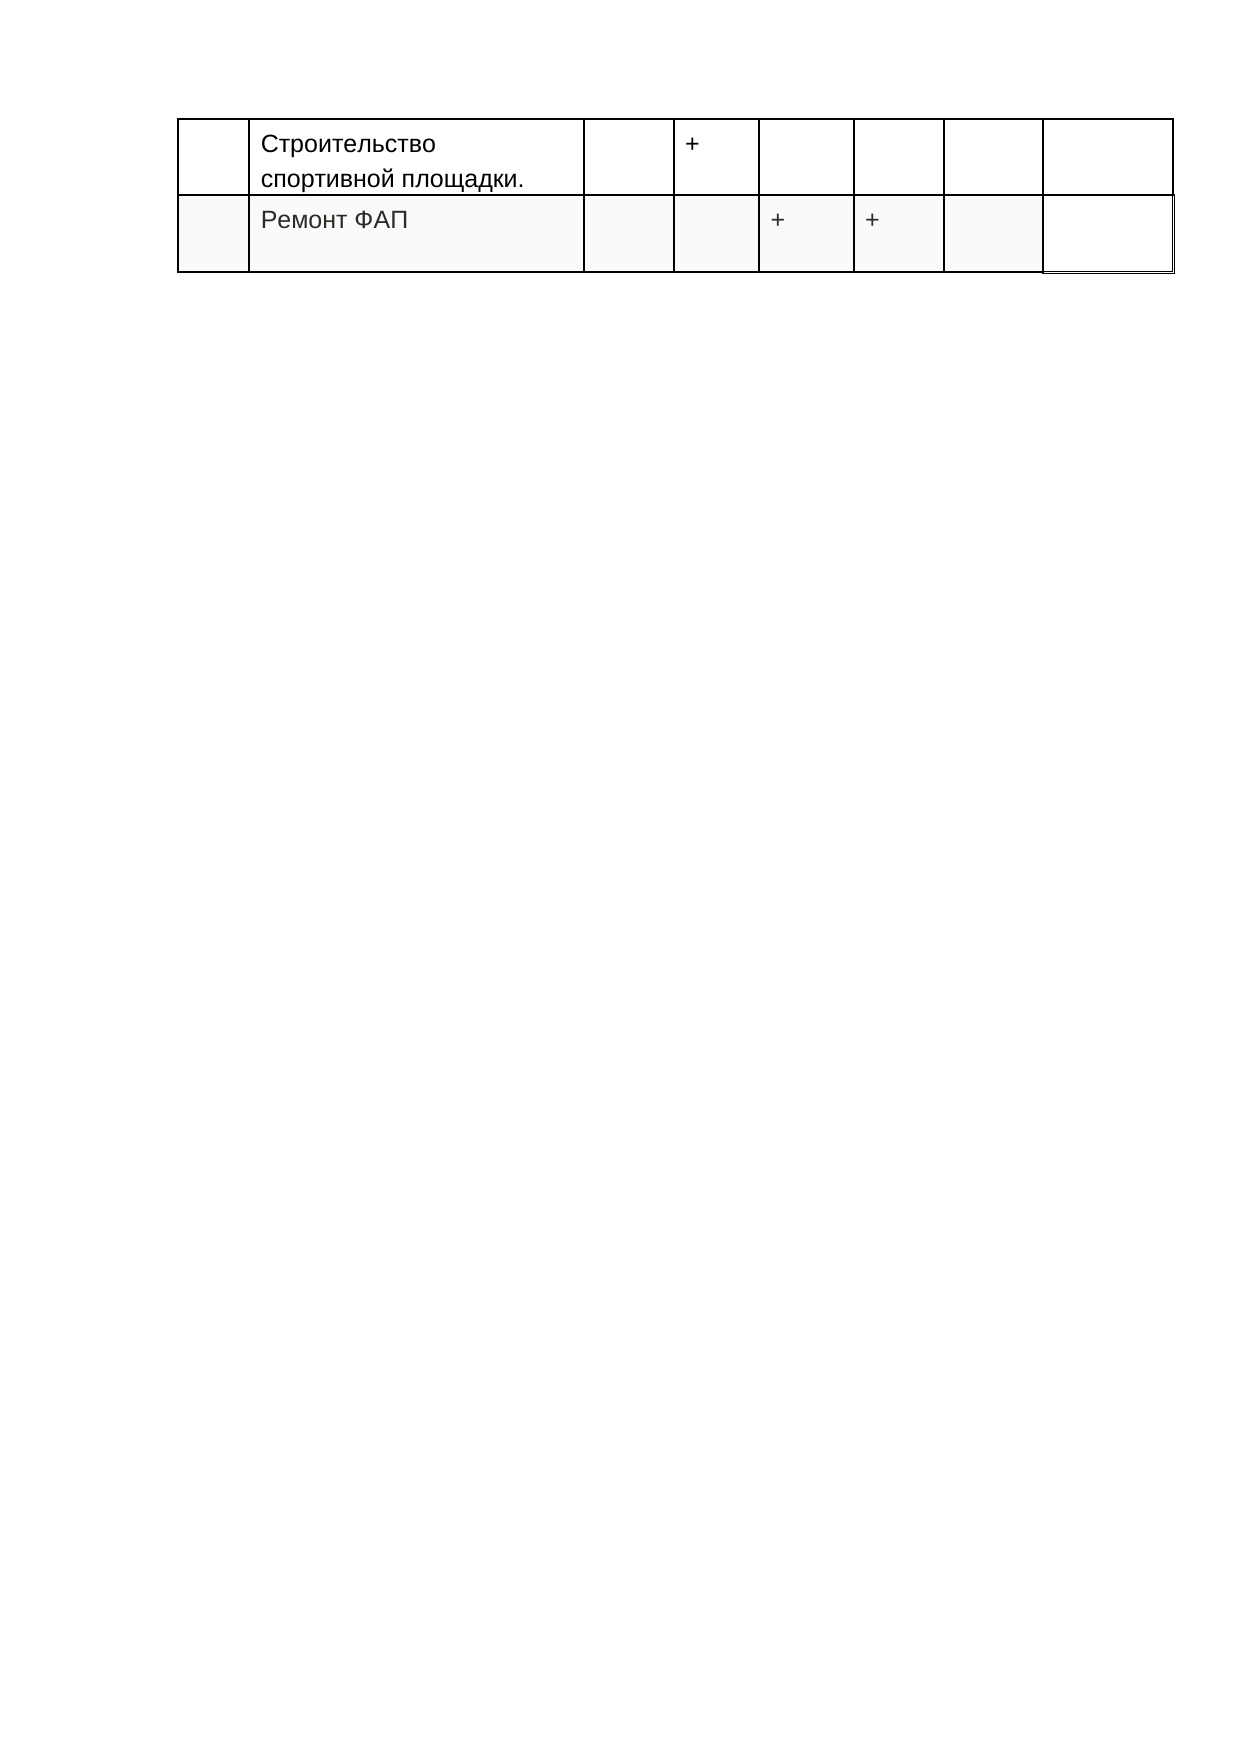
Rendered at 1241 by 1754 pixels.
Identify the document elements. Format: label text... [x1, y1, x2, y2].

table_cell [585, 120, 673, 194]
table_cell [1044, 196, 1172, 271]
table_cell [855, 120, 943, 194]
table_cell [675, 196, 758, 271]
table_cell Строительство спортивной площадки. [250, 120, 583, 194]
table_cell [945, 120, 1042, 194]
table_cell [179, 120, 248, 194]
table_cell + [760, 196, 853, 271]
table_cell [585, 196, 673, 271]
table_cell Ремонт ФАП [250, 196, 583, 271]
table_cell + [855, 196, 943, 271]
table_cell + [675, 120, 758, 194]
table_cell [179, 196, 248, 271]
table_cell [760, 120, 853, 194]
table_cell [1044, 120, 1172, 194]
table_cell [945, 196, 1042, 271]
